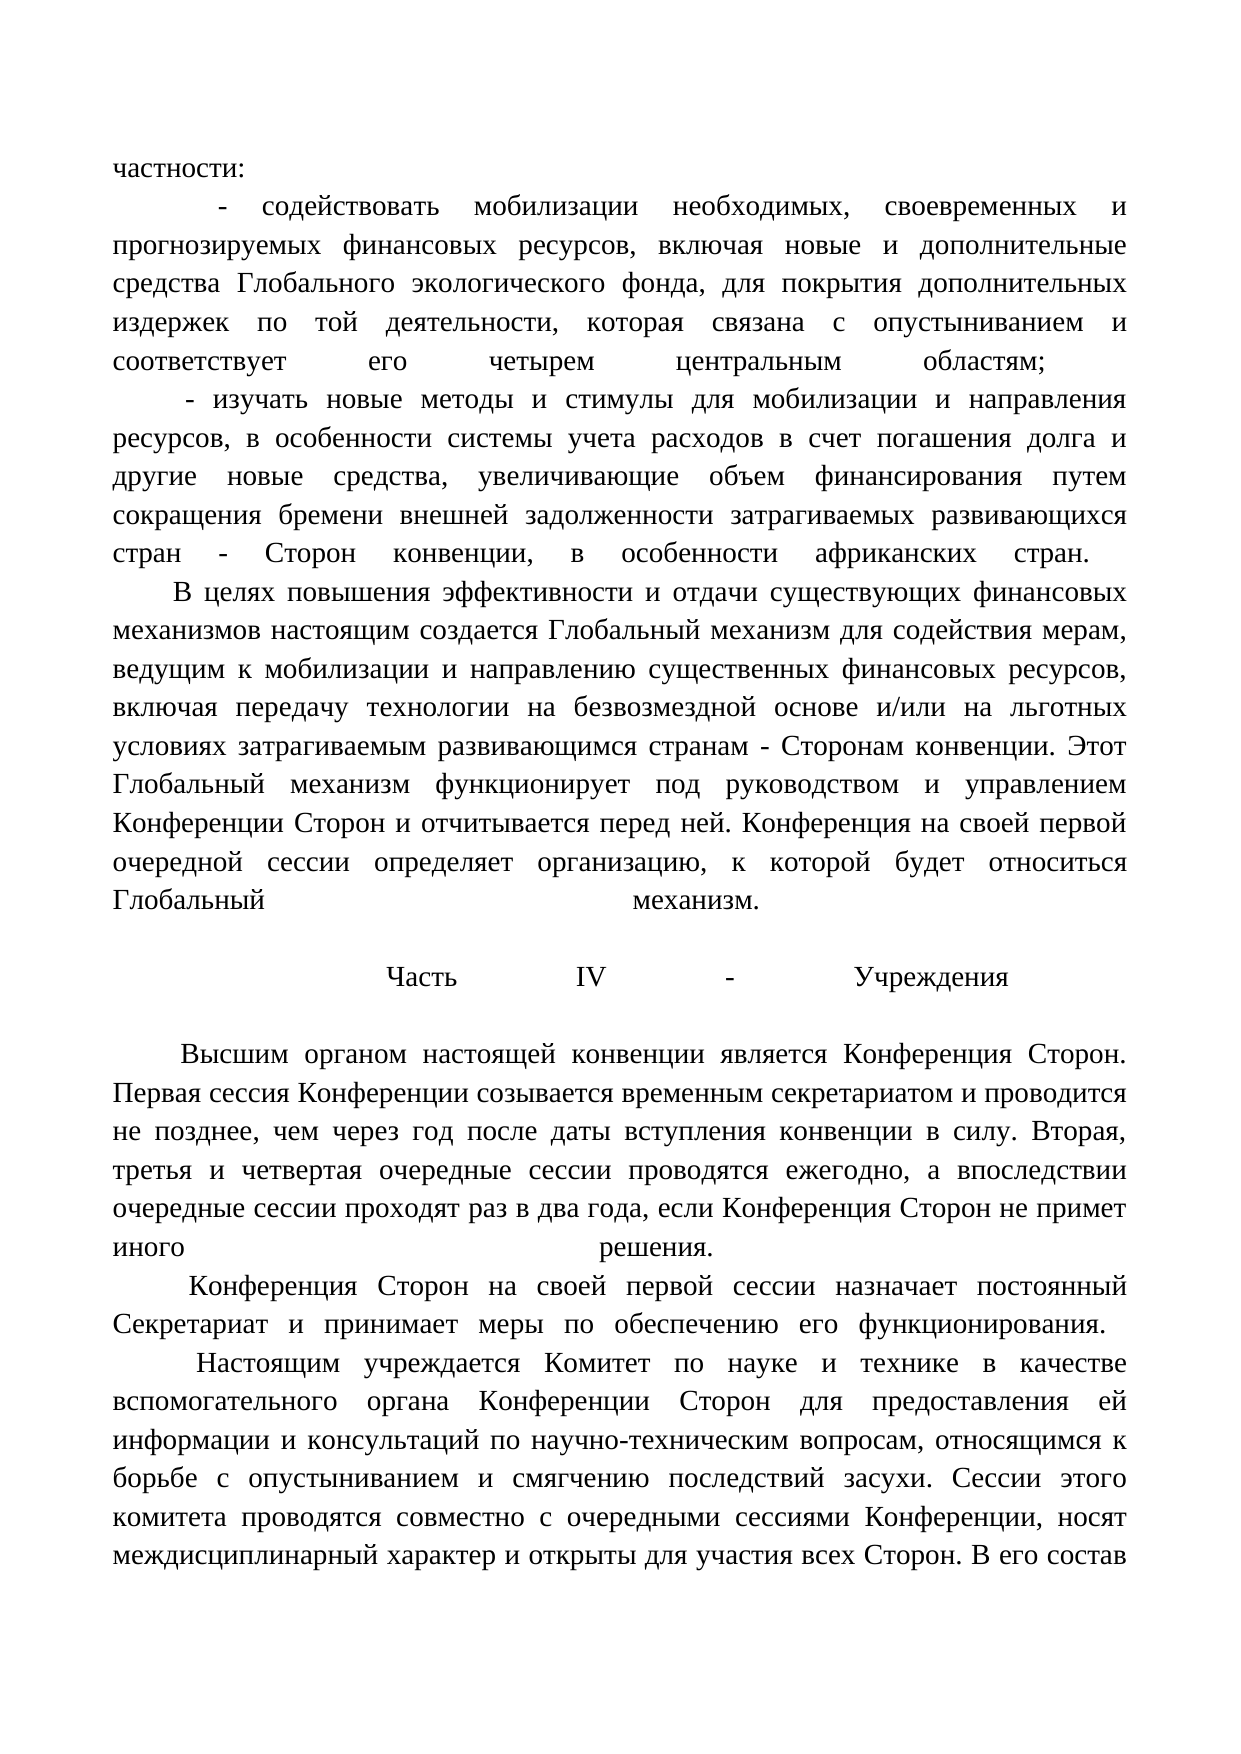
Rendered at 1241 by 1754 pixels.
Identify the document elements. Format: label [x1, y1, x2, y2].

text [112, 150, 1128, 1571]
